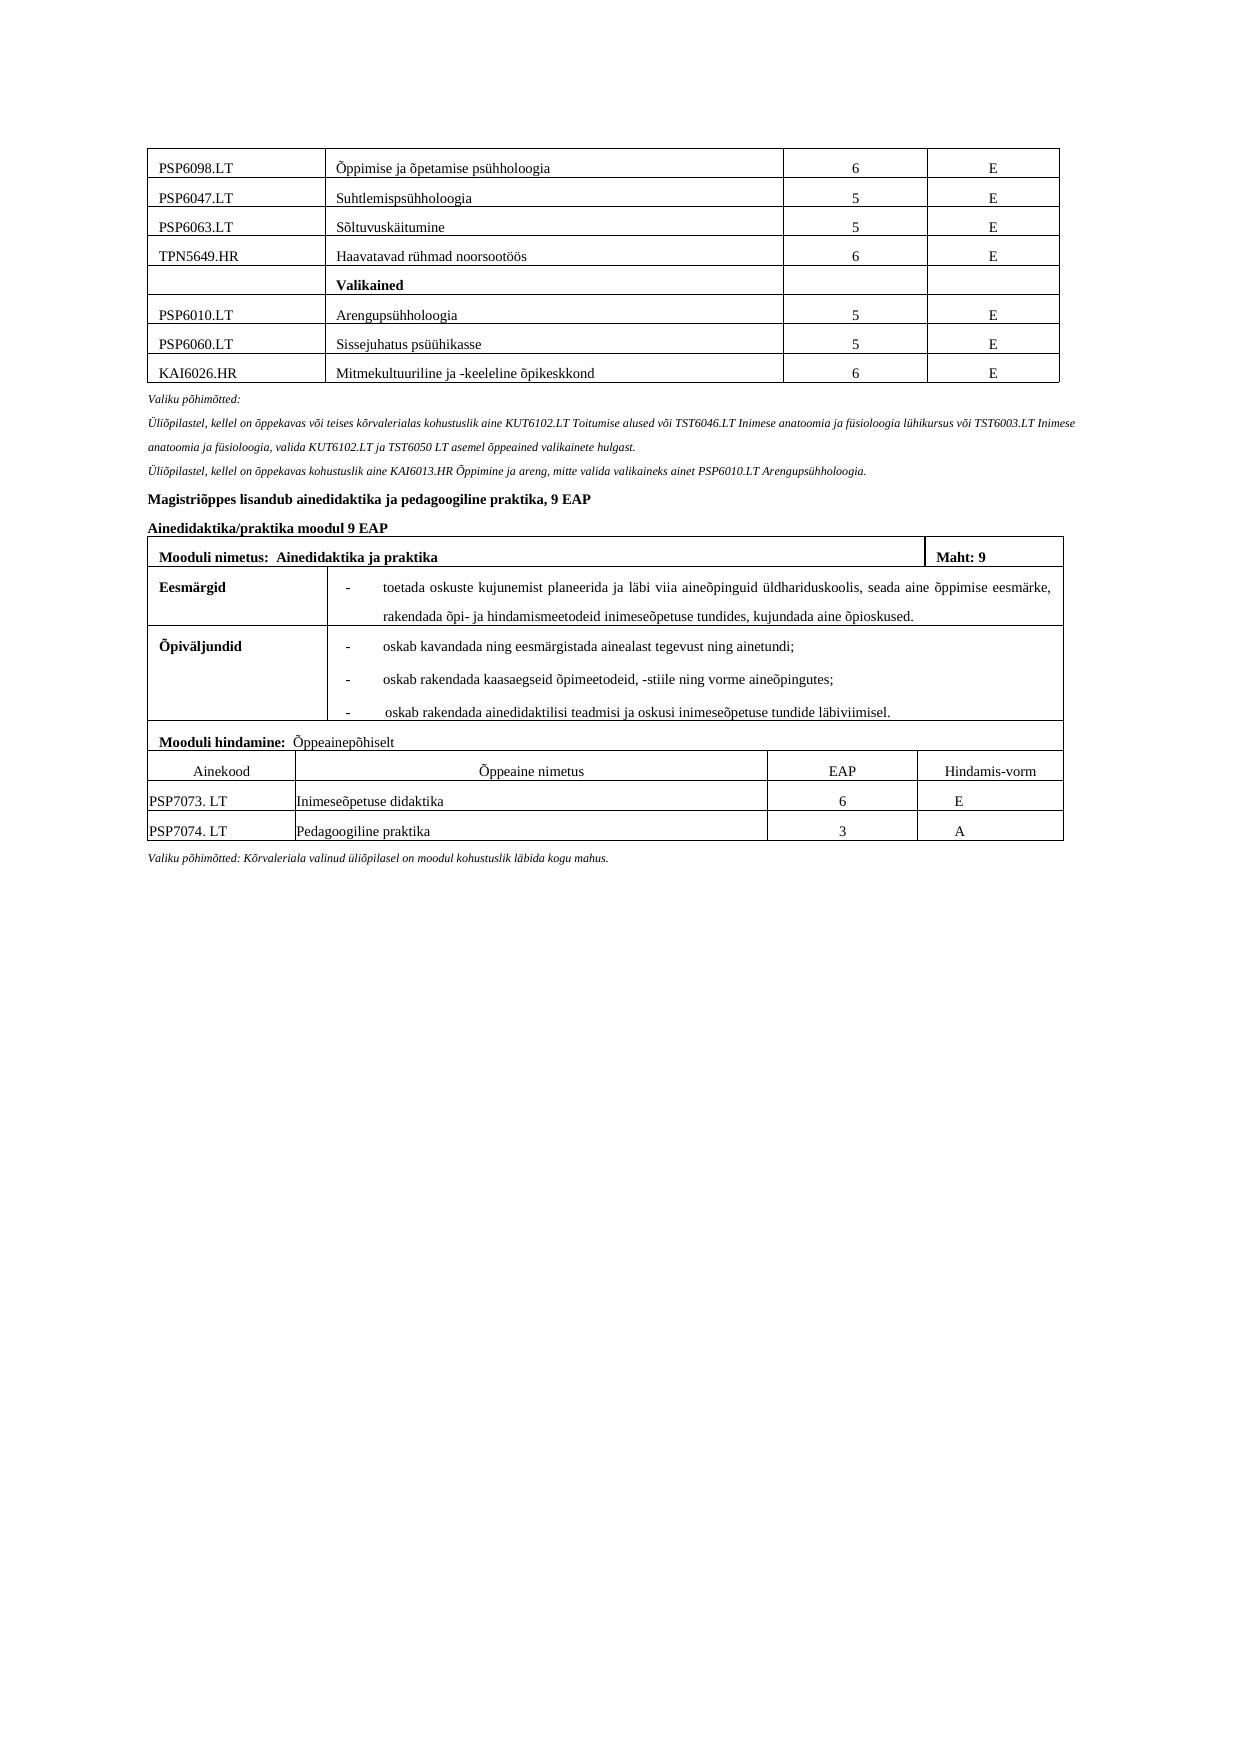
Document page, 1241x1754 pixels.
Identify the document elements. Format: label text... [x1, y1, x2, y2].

table_cell [928, 266, 1059, 294]
table_cell E [928, 354, 1059, 382]
table_cell toetada oskuste kujunemist planeerida ja läbi viia aineõpinguid üldhariduskoolis, seada aine õppimise eesmärke, rakendada õpi- ja hindamismeetodeid inimeseõpetuse tundides, kujundada aine õpioskused. [328, 567, 1063, 624]
text Ainedidaktika/praktika moodul 9 EAP [147, 507, 1093, 536]
table_cell Õpiväljundid [148, 626, 327, 720]
table_cell 5 [784, 178, 927, 206]
table_cell 3 [768, 811, 917, 839]
table_cell KAI6026.HR [148, 354, 325, 382]
table_cell oskab kavandada ning eesmärgistada ainealast tegevust ning ainetundi; oskab rakendada kaasaegseid õpimeetodeid, -stiile ning vorme aineõpingutes; oskab rakendada ainedidaktilisi teadmisi ja oskusi inimeseõpetuse tundide läbiviimisel. [328, 626, 1063, 720]
table_cell 6 [784, 354, 927, 382]
table_cell PSP6098.LT [148, 149, 325, 177]
table_cell TPN5649.HR [148, 236, 325, 265]
table_cell Sõltuvuskäitumine [326, 207, 783, 235]
table_cell Arengupsühholoogia [326, 295, 783, 323]
table_cell Õppeaine nimetus [296, 751, 767, 780]
table_cell Inimeseõpetuse didaktika [296, 781, 767, 810]
table_cell PSP6060.LT [148, 324, 325, 352]
table_cell Eesmärgid [148, 567, 327, 624]
table_cell Pedagoogiline praktika [296, 811, 767, 839]
table_cell A [918, 811, 1063, 839]
table_cell E [918, 781, 1063, 810]
table_cell 6 [768, 781, 917, 810]
table_cell E [928, 324, 1059, 352]
table_cell PSP7074. LT [148, 811, 295, 839]
table_cell PSP6010.LT [148, 295, 325, 323]
table_cell Õppimise ja õpetamise psühholoogia [326, 149, 783, 177]
table_cell Mooduli hindamine: Õppeainepõhiselt [148, 721, 1063, 750]
table_cell 6 [784, 149, 927, 177]
text Üliõpilastel, kellel on õppekavas kohustuslik aine KAI6013.HR Õppimine ja areng, mitte valida valikaineks ainet PSP6010.LT Arengupsühholoogia. [148, 454, 1093, 478]
table_cell [148, 266, 325, 294]
table_cell 6 [784, 236, 927, 265]
table_cell 5 [784, 207, 927, 235]
table_cell E [928, 178, 1059, 206]
table_cell EAP [768, 751, 917, 780]
table_header Mooduli nimetus: Ainedidaktika ja praktika [148, 537, 924, 566]
text Valiku põhimõtted: [148, 382, 1093, 406]
table_cell 5 [784, 324, 927, 352]
table_cell [784, 266, 927, 294]
table_cell E [928, 236, 1059, 265]
table_cell Haavatavad rühmad noorsootöös [326, 236, 783, 265]
text Üliõpilastel, kellel on õppekavas või teises kõrvalerialas kohustuslik aine KUT6102.LT Toitumise alused või TST6046.LT Inimese anatoomia ja füsioloogia lühikursus või TST6003.LT Inimese anatoomia ja füsioloogia, valida KUT6102.LT ja TST6050 LT asemel õppeained valikainete hulgast. [148, 406, 1093, 454]
table_cell PSP6047.LT [148, 178, 325, 206]
table_cell Sissejuhatus psüühikasse [326, 324, 783, 352]
table_cell E [928, 149, 1059, 177]
table_cell Hindamis-vorm [918, 751, 1063, 780]
table_cell Mitmekultuuriline ja -keeleline õpikeskkond [326, 354, 783, 382]
table_cell 5 [784, 295, 927, 323]
table_cell Valikained [326, 266, 783, 294]
text Valiku põhimõtted: Kõrvaleriala valinud üliõpilasel on moodul kohustuslik läbida kogu mahus. [148, 841, 1093, 865]
table_header Maht: 9 [926, 537, 1063, 566]
text Magistriõppes lisandub ainedidaktika ja pedagoogiline praktika, 9 EAP [147, 479, 1093, 507]
table_cell E [928, 295, 1059, 323]
table_cell PSP7073. LT [148, 781, 295, 810]
table_cell PSP6063.LT [148, 207, 325, 235]
table_cell E [928, 207, 1059, 235]
table_cell Ainekood [148, 751, 295, 780]
table_cell Suhtlemispsühholoogia [326, 178, 783, 206]
